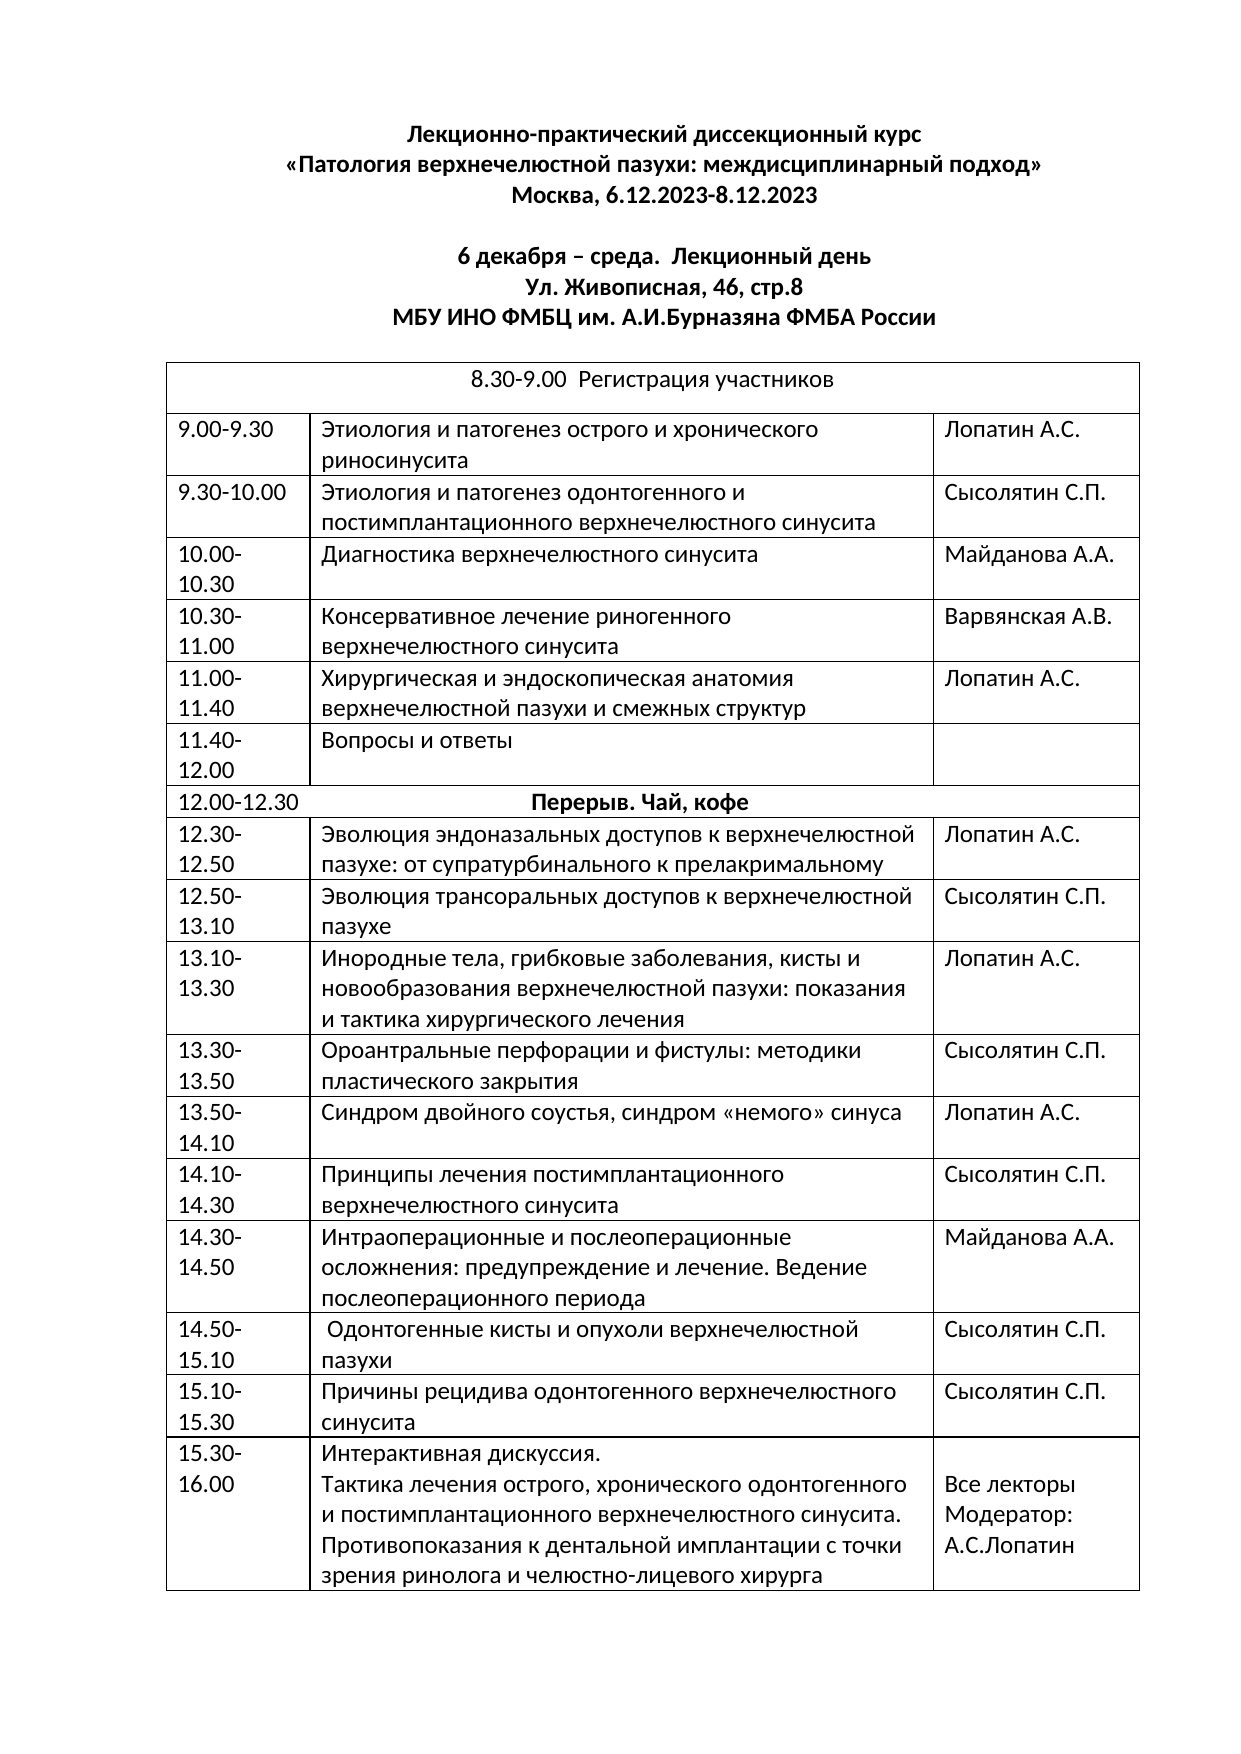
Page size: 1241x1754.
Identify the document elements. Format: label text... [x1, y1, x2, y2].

table_cell Хирургическая и эндоскопическая анатомия верхнечелюстной пазухи и смежных структур [311, 662, 933, 723]
table_cell Интраоперационные и послеоперационные осложнения: предупреждение и лечение. Ведение послеоперационного периода [311, 1221, 933, 1312]
table_cell Сысолятин С.П. [934, 1313, 1139, 1374]
table_cell 13.30-13.50 [167, 1035, 309, 1096]
table_cell Майданова А.А. [934, 538, 1139, 599]
table_cell Одонтогенные кисты и опухоли верхнечелюстной пазухи [311, 1313, 933, 1374]
table_cell Причины рецидива одонтогенного верхнечелюстного синусита [311, 1375, 933, 1436]
table_cell 9.30-10.00 [167, 476, 309, 537]
text 6 декабря – среда. Лекционный день [177, 240, 1152, 271]
table_cell Лопатин А.С. [934, 1097, 1139, 1158]
table_cell Консервативное лечение риногенного верхнечелюстного синусита [311, 600, 933, 661]
table_cell 14.10-14.30 [167, 1159, 309, 1220]
table_cell 12.50-13.10 [167, 880, 309, 941]
table_cell Эволюция эндоназальных доступов к верхнечелюстной пазухе: от супратурбинального к прелакримальному [311, 818, 933, 879]
table_cell 12.00-12.30 Перерыв. Чай, кофе [167, 786, 1139, 817]
table_cell 14.50-15.10 [167, 1313, 309, 1374]
text Лекционно-практический диссекционный курс [177, 118, 1152, 149]
table_cell 11.00-11.40 [167, 662, 309, 723]
table_cell 10.30-11.00 [167, 600, 309, 661]
text МБУ ИНО ФМБЦ им. А.И.Бурназяна ФМБА России [177, 301, 1152, 332]
table_cell Сысолятин С.П. [934, 476, 1139, 537]
table_cell Лопатин А.С. [934, 942, 1139, 1033]
table_cell Сысолятин С.П. [934, 880, 1139, 941]
table_cell [934, 724, 1139, 785]
text «Патология верхнечелюстной пазухи: междисциплинарный подход» [177, 149, 1152, 179]
table_cell Сысолятин С.П. [934, 1035, 1139, 1096]
table_cell Майданова А.А. [934, 1221, 1139, 1312]
table_header 8.30-9.00 Регистрация участников [167, 363, 1139, 413]
table_cell Сысолятин С.П. [934, 1375, 1139, 1436]
table_cell Синдром двойного соустья, синдром «немого» синуса [311, 1097, 933, 1158]
table_cell Все лекторы Модератор: А.С.Лопатин [934, 1438, 1139, 1590]
table_cell Ороантральные перфорации и фистулы: методики пластического закрытия [311, 1035, 933, 1096]
table_cell Диагностика верхнечелюстного синусита [311, 538, 933, 599]
text Ул. Живописная, 46, стр.8 [177, 271, 1152, 301]
table_cell Интерактивная дискуссия. Тактика лечения острого, хронического одонтогенного и постимплантационного верхнечелюстного синусита. Противопоказания к дентальной имплантации с точки зрения ринолога и челюстно-лицевого хирурга [311, 1438, 933, 1590]
text Москва, 6.12.2023-8.12.2023 [177, 179, 1152, 210]
table_cell Эволюция трансоральных доступов к верхнечелюстной пазухе [311, 880, 933, 941]
table_cell 12.30-12.50 [167, 818, 309, 879]
table_cell 9.00-9.30 [167, 414, 309, 475]
table_cell Этиология и патогенез одонтогенного и постимплантационного верхнечелюстного синусита [311, 476, 933, 537]
table_cell 10.00-10.30 [167, 538, 309, 599]
table_cell Вопросы и ответы [311, 724, 933, 785]
table_cell 15.10-15.30 [167, 1375, 309, 1436]
table_cell 11.40-12.00 [167, 724, 309, 785]
table_cell Сысолятин С.П. [934, 1159, 1139, 1220]
table_cell 14.30-14.50 [167, 1221, 309, 1312]
table_cell Лопатин А.С. [934, 818, 1139, 879]
table_cell Варвянская А.В. [934, 600, 1139, 661]
table_cell Принципы лечения постимплантационного верхнечелюстного синусита [311, 1159, 933, 1220]
table_cell Лопатин А.С. [934, 414, 1139, 475]
table_cell 13.10-13.30 [167, 942, 309, 1033]
table_cell 15.30-16.00 [167, 1438, 309, 1590]
table_cell 13.50-14.10 [167, 1097, 309, 1158]
table_cell Лопатин А.С. [934, 662, 1139, 723]
table_cell Инородные тела, грибковые заболевания, кисты и новообразования верхнечелюстной пазухи: показания и тактика хирургического лечения [311, 942, 933, 1033]
table_cell Этиология и патогенез острого и хронического риносинусита [311, 414, 933, 475]
